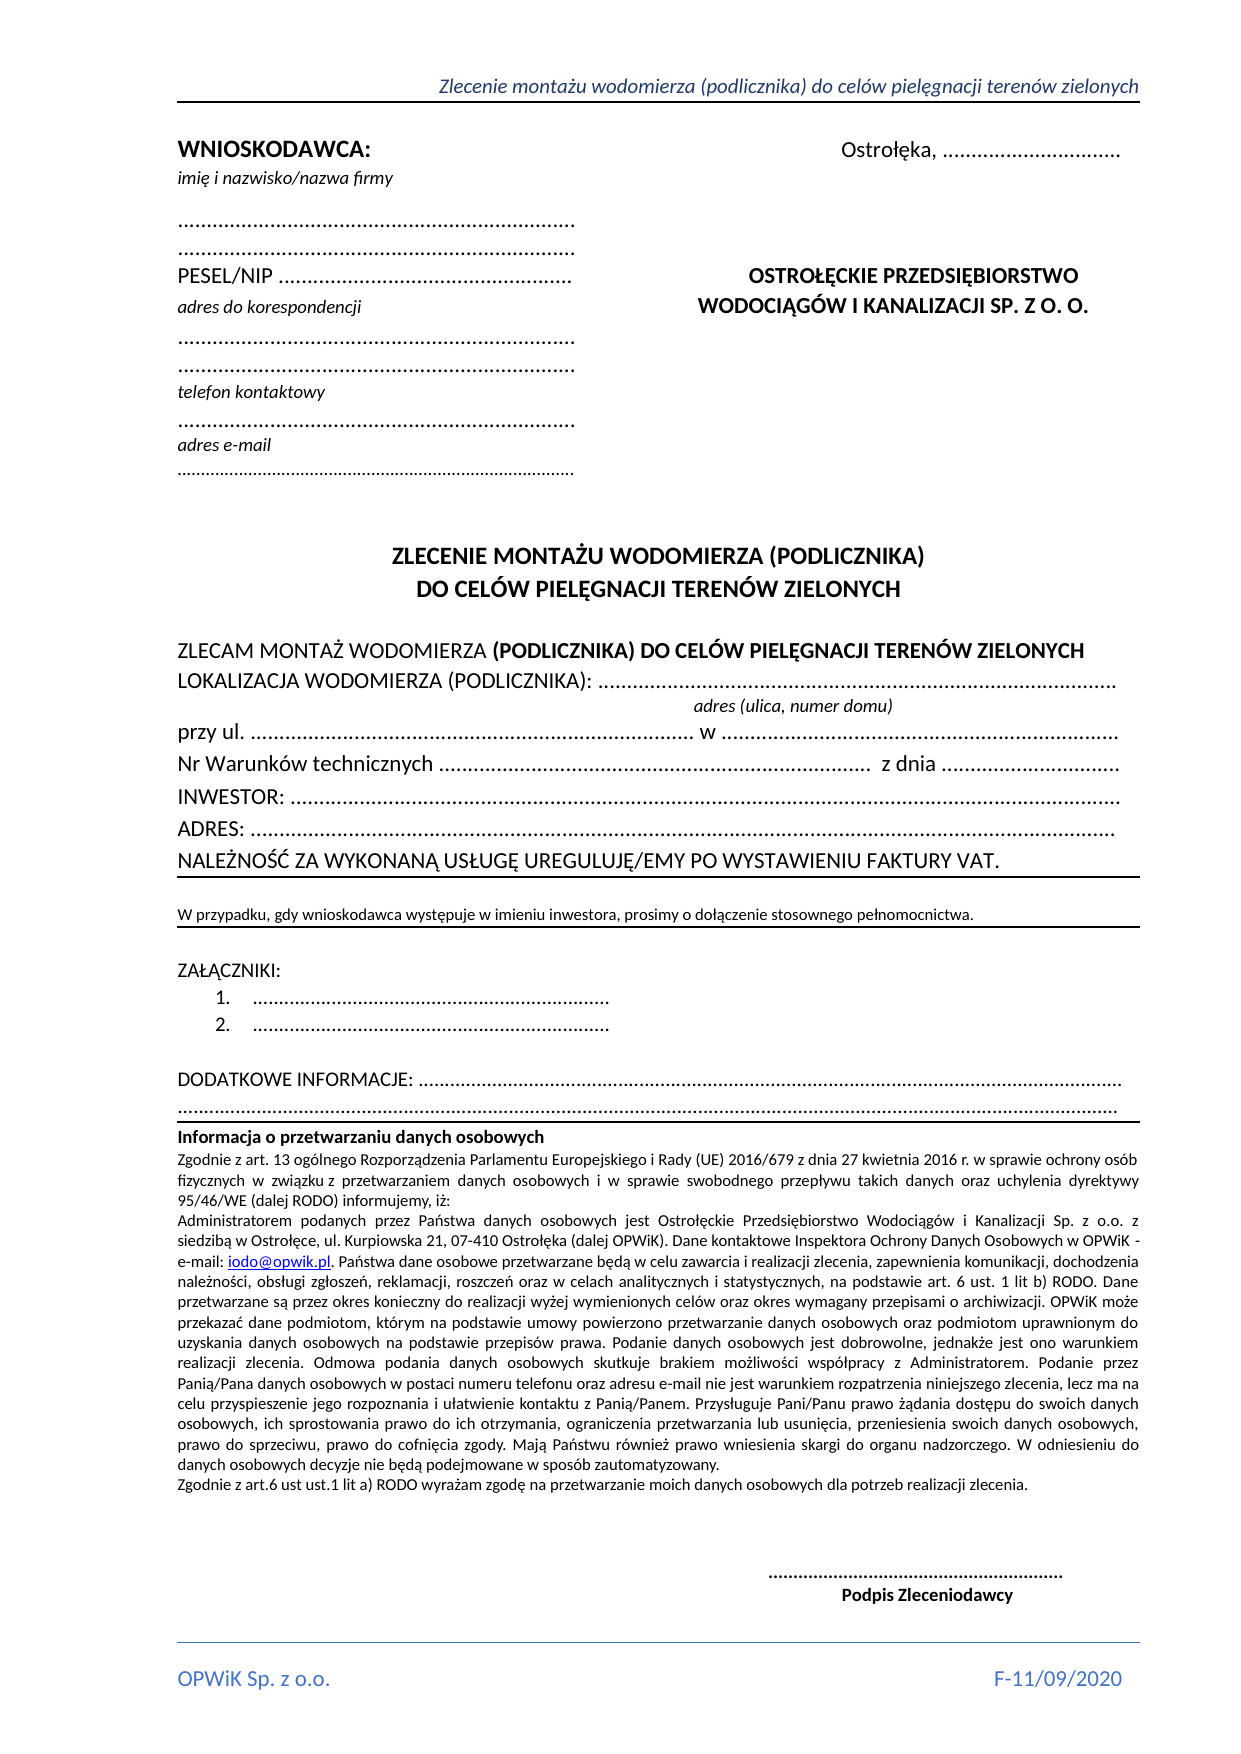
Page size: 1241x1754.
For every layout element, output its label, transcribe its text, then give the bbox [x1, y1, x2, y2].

text telefon kontaktowy [177, 380, 1140, 403]
text W przypadku, gdy wnioskodawca występuje w imieniu inwestora, prosimy o dołączenie stosownego pełnomocnictwa. [177, 904, 1140, 926]
text ZLECAM MONTAŻ WODOMIERZA (PODLICZNIKA) DO CELÓW PIELĘGNACJI TERENÓW ZIELONYCH [177, 636, 1140, 664]
text DO CELÓW PIELĘGNACJI TERENÓW ZIELONYCH [177, 573, 1140, 604]
text adres e-mail [177, 433, 1140, 456]
text adres (ulica, numer domu) [620, 694, 1140, 717]
text Zgodnie z art. 13 ogólnego Rozporządzenia Parlamentu Europejskiego i Rady (UE) 2016/679 z dnia 27 kwietnia 2016 r. w sprawie ochrony osób fizycznych w związku z przetwarzaniem danych osobowych i w sprawie swobodnego przepływu takich danych oraz uchylenia dyrektywy 95/46/WE (dalej RODO) informujemy, iż: [177, 1149, 1140, 1210]
text ................................................................................................................................................................................... [177, 1094, 1140, 1121]
text .................................................................................... [177, 457, 1140, 480]
text Podpis Zleceniodawcy [177, 1583, 1140, 1606]
text ADRES: ...................................................................................................................................................... [177, 814, 1140, 842]
text PESEL/NIP ................................................... OSTROŁĘCKIE PRZEDSIĘBIORSTWO [177, 261, 1140, 289]
text adres do korespondencji WODOCIĄGÓW I KANALIZACJI SP. Z O. O. [177, 292, 1140, 320]
text LOKALIZACJA WODOMIERZA (PODLICZNIKA): .......................................................................................... [177, 666, 1140, 694]
text Zgodnie z art.6 ust ust.1 lit a) RODO wyrażam zgodę na przetwarzanie moich danych osobowych dla potrzeb realizacji zlecenia. [177, 1474, 1140, 1495]
text NALEŻNOŚĆ ZA WYKONANĄ USŁUGĘ UREGULUJĘ/EMY PO WYSTAWIENIU FAKTURY VAT. [177, 846, 1140, 876]
text ..................................................................... [177, 350, 1140, 378]
text przy ul. ............................................................................. w ..................................................................... [177, 717, 1140, 745]
text ..................................................................... [177, 405, 1140, 433]
text ..................................................................... [177, 322, 1140, 350]
list .................................................................... [215, 1012, 1140, 1037]
list .................................................................... [215, 984, 1140, 1009]
text Informacja o przetwarzaniu danych osobowych [177, 1125, 1140, 1148]
text ..................................................................... [177, 205, 1140, 233]
text WNIOSKODAWCA: Ostrołęka, ............................... [177, 133, 1140, 163]
text imię i nazwisko/nazwa firmy [177, 166, 1140, 189]
text ........................................................... [177, 1560, 1140, 1583]
text ZLECENIE MONTAŻU WODOMIERZA (PODLICZNIKA) [177, 540, 1140, 571]
text Nr Warunków technicznych ........................................................................... z dnia ............................... [177, 749, 1140, 778]
text ZAŁĄCZNIKI: [177, 957, 1140, 982]
text ..................................................................... [177, 233, 1140, 261]
text Administratorem podanych przez Państwa danych osobowych jest Ostrołęckie Przedsiębiorstwo Wodociągów i Kanalizacji Sp. z o.o. z siedzibą w Ostrołęce, ul. Kurpiowska 21, 07-410 Ostrołęka (dalej OPWiK). Dane kontaktowe Inspektora Ochrony Danych Osobowych w OPWiK - e-mail: iodo@opwik.pl. Państwa dane osobowe przetwarzane będą w celu zawarcia i realizacji zlecenia, zapewnienia komunikacji, dochodzenia należności, obsługi zgłoszeń, reklamacji, roszczeń oraz w celach analitycznych i statystycznych, na podstawie art. 6 ust. 1 lit b) RODO. Dane przetwarzane są przez okres konieczny do realizacji wyżej wymienionych celów oraz okres wymagany przepisami o archiwizacji. OPWiK może przekazać dane podmiotom, którym na podstawie umowy powierzono przetwarzanie danych osobowych oraz podmiotom uprawnionym do uzyskania danych osobowych na podstawie przepisów prawa. Podanie danych osobowych jest dobrowolne, jednakże jest ono warunkiem realizacji zlecenia. Odmowa podania danych osobowych skutkuje brakiem możliwości współpracy z Administratorem. Podanie przez Panią/Pana danych osobowych w postaci numeru telefonu oraz adresu e-mail nie jest warunkiem rozpatrzenia niniejszego zlecenia, lecz ma na celu przyspieszenie jego rozpoznania i ułatwienie kontaktu z Panią/Panem. Przysługuje Pani/Panu prawo żądania dostępu do swoich danych osobowych, ich sprostowania prawo do ich otrzymania, ograniczenia przetwarzania lub usunięcia, przeniesienia swoich danych osobowych, prawo do sprzeciwu, prawo do cofnięcia zgody. Mają Państwu również prawo wniesienia skargi do organu nadzorczego. W odniesieniu do danych osobowych decyzje nie będą podejmowane w sposób zautomatyzowany. [177, 1210, 1140, 1474]
text INWESTOR: ................................................................................................................................................ [177, 782, 1140, 810]
text DODATKOWE INFORMACJE: ...................................................................................................................................... [177, 1066, 1140, 1092]
